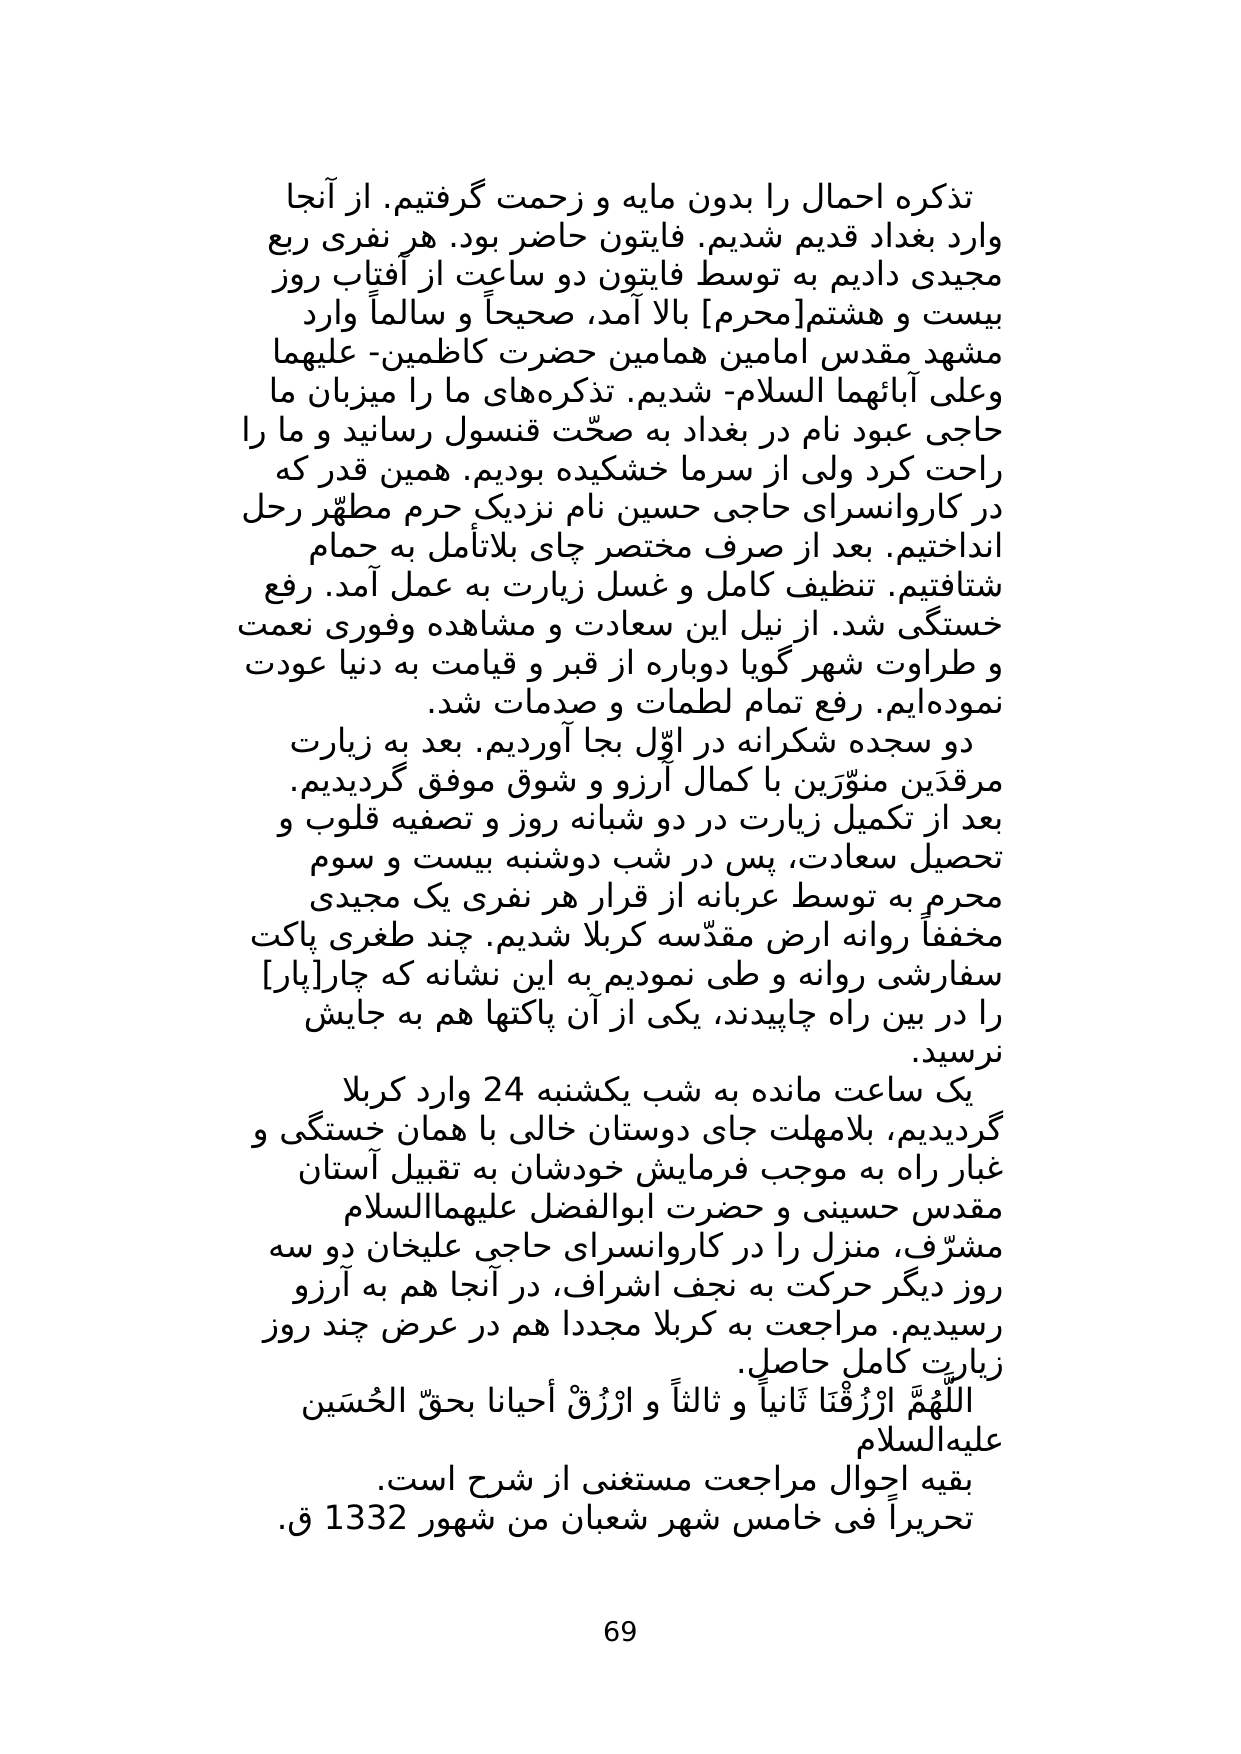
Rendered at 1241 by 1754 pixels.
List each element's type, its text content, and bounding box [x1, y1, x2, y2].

text اللَّهُمَّ ارْزُقْنَا ثَانیاً و ثالثاً و ارْزُقْ أحیانا بحقّ الحُسَین عليه‌السلام [236, 1382, 1004, 1459]
text تذکره احمال را بدون مایه و زحمت گرفتیم. از آنجا وارد بغداد قدیم شدیم. فایتون حاضر بود. هر نفری ربع مجیدی دادیم به توسط فایتون دو ساعت از آفتاب روز بیست و هشتم[محرم] بالا آمد، صحیحاً و سالماً وارد مشهد مقدس امامین همامین حضرت کاظمین- علیهما وعلی آبائهما السلام- شدیم. تذکره‌های ما را میزبان ما حاجی عبود نام در بغداد به صحّت قنسول رسانید و ما را راحت کرد ولی از سرما خشکیده بودیم. همین قدر که در کاروانسرای حاجی حسین نام نزدیک حرم مطهّر رحل انداختیم. بعد از صرف مختصر چای بلاتأمل به حمام شتافتیم. تنظیف کامل و غسل زیارت به عمل آمد. رفع خستگی شد. از نیل این سعادت و مشاهده وفوری نعمت و طراوت شهر گویا دوباره از قبر و قیامت به دنیا عودت نموده‌ایم. رفع تمام لطمات و صدمات شد. [236, 177, 1004, 721]
text تحریراً فی خامس شهر شعبان من شهور 1332 ق. [236, 1498, 1004, 1537]
text یک ساعت مانده به شب یکشنبه 24 وارد کربلا گردیدیم، بلامهلت جای دوستان خالی با همان خستگی و غبار راه به موجب فرمایش خودشان به تقبیل آستان مقدس حسینی و حضرت ابوالفضل عليهما‌السلام مشرّف، منزل را در کاروانسرای حاجی علیخان دو سه روز دیگر حرکت به نجف اشراف، در آنجا هم به آرزو رسیدیم. مراجعت به کربلا مجددا هم در عرض چند روز زیارت کامل حاصل. [236, 1071, 1004, 1382]
text بقیه احوال مراجعت مستغنی از شرح است. [236, 1459, 1004, 1498]
text دو سجده شکرانه در اوّل بجا آوردیم. بعد به زیارت مرقدَین منوّرَین با کمال آرزو و شوق موفق گردیدیم. بعد از تکمیل زیارت در دو شبانه روز و تصفیه قلوب و تحصیل سعادت، پس در شب دوشنبه بیست و سوم محرم به توسط عربانه از قرار هر نفری یک مجیدی مخففاً روانه ارض مقدّسه کربلا شدیم. چند طغری پاکت سفارشی روانه و طی نمودیم به این نشانه که چار[پار] را در بین راه چاپیدند، یکی از آن پاکتها هم به جایش نرسید. [236, 721, 1004, 1071]
